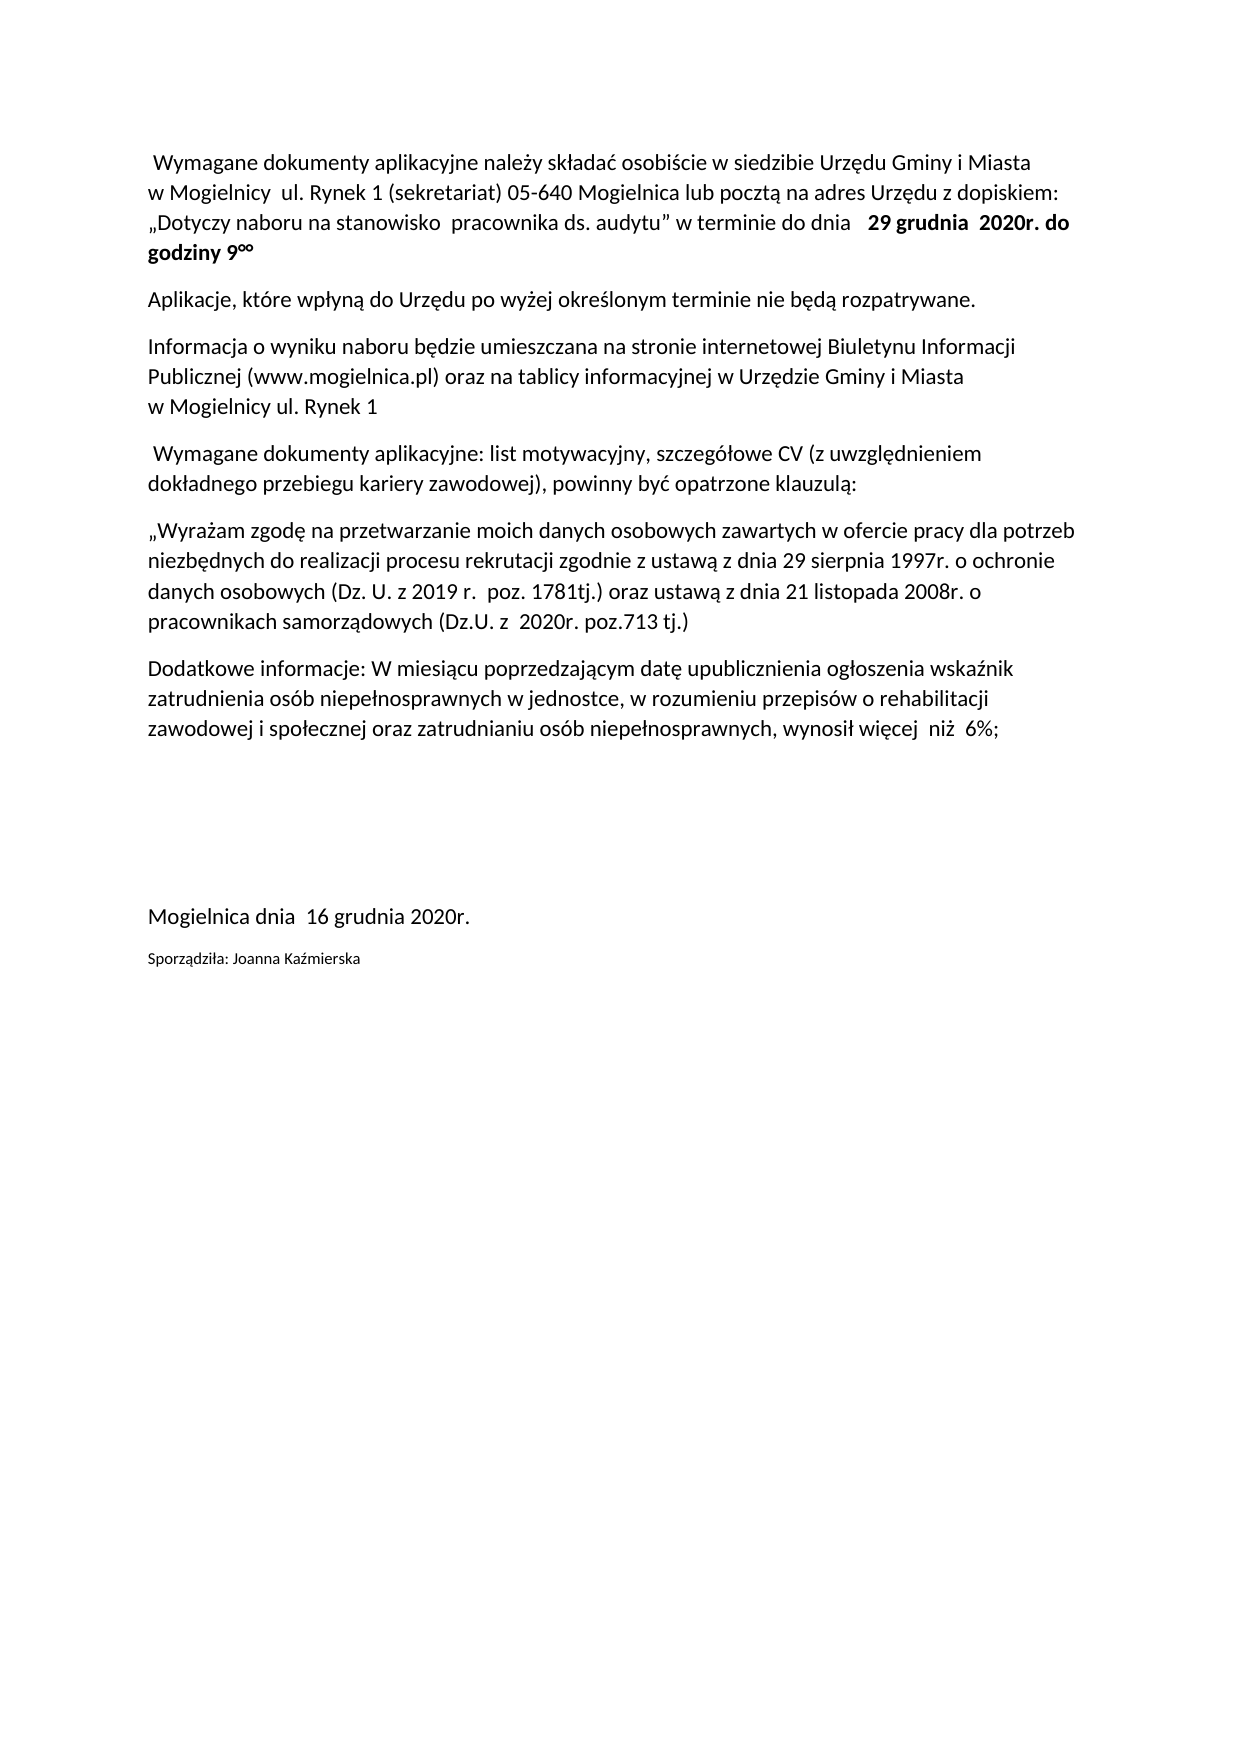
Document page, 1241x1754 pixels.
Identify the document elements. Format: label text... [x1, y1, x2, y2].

text Wymagane dokumenty aplikacyjne należy składać osobiście w siedzibie Urzędu Gminy i Miasta w Mogielnicy ul. Rynek 1 (sekretariat) 05-640 Mogielnica lub pocztą na adres Urzędu z dopiskiem: „Dotyczy naboru na stanowisko pracownika ds. audytu” w terminie do dnia 29 grudnia 2020r. do godziny 9°° [148, 148, 1093, 266]
text Informacja o wyniku naboru będzie umieszczana na stronie internetowej Biuletynu Informacji Publicznej (www.mogielnica.pl) oraz na tablicy informacyjnej w Urzędzie Gminy i Miasta w Mogielnicy ul. Rynek 1 [148, 332, 1093, 420]
text Sporządziła: Joanna Kaźmierska [148, 949, 1093, 969]
text Wymagane dokumenty aplikacyjne: list motywacyjny, szczegółowe CV (z uwzględnieniem dokładnego przebiegu kariery zawodowej), powinny być opatrzone klauzulą: [148, 439, 1093, 497]
text „Wyrażam zgodę na przetwarzanie moich danych osobowych zawartych w ofercie pracy dla potrzeb niezbędnych do realizacji procesu rekrutacji zgodnie z ustawą z dnia 29 sierpnia 1997r. o ochronie danych osobowych (Dz. U. z 2019 r. poz. 1781tj.) oraz ustawą z dnia 21 listopada 2008r. o pracownikach samorządowych (Dz.U. z 2020r. poz.713 tj.) [148, 516, 1093, 635]
text Aplikacje, które wpłyną do Urzędu po wyżej określonym terminie nie będą rozpatrywane. [148, 285, 1093, 313]
text Mogielnica dnia 16 grudnia 2020r. [148, 902, 1093, 930]
text Dodatkowe informacje: W miesiącu poprzedzającym datę upublicznienia ogłoszenia wskaźnik zatrudnienia osób niepełnosprawnych w jednostce, w rozumieniu przepisów o rehabilitacji zawodowej i społecznej oraz zatrudnianiu osób niepełnosprawnych, wynosił więcej niż 6%; [148, 654, 1093, 742]
